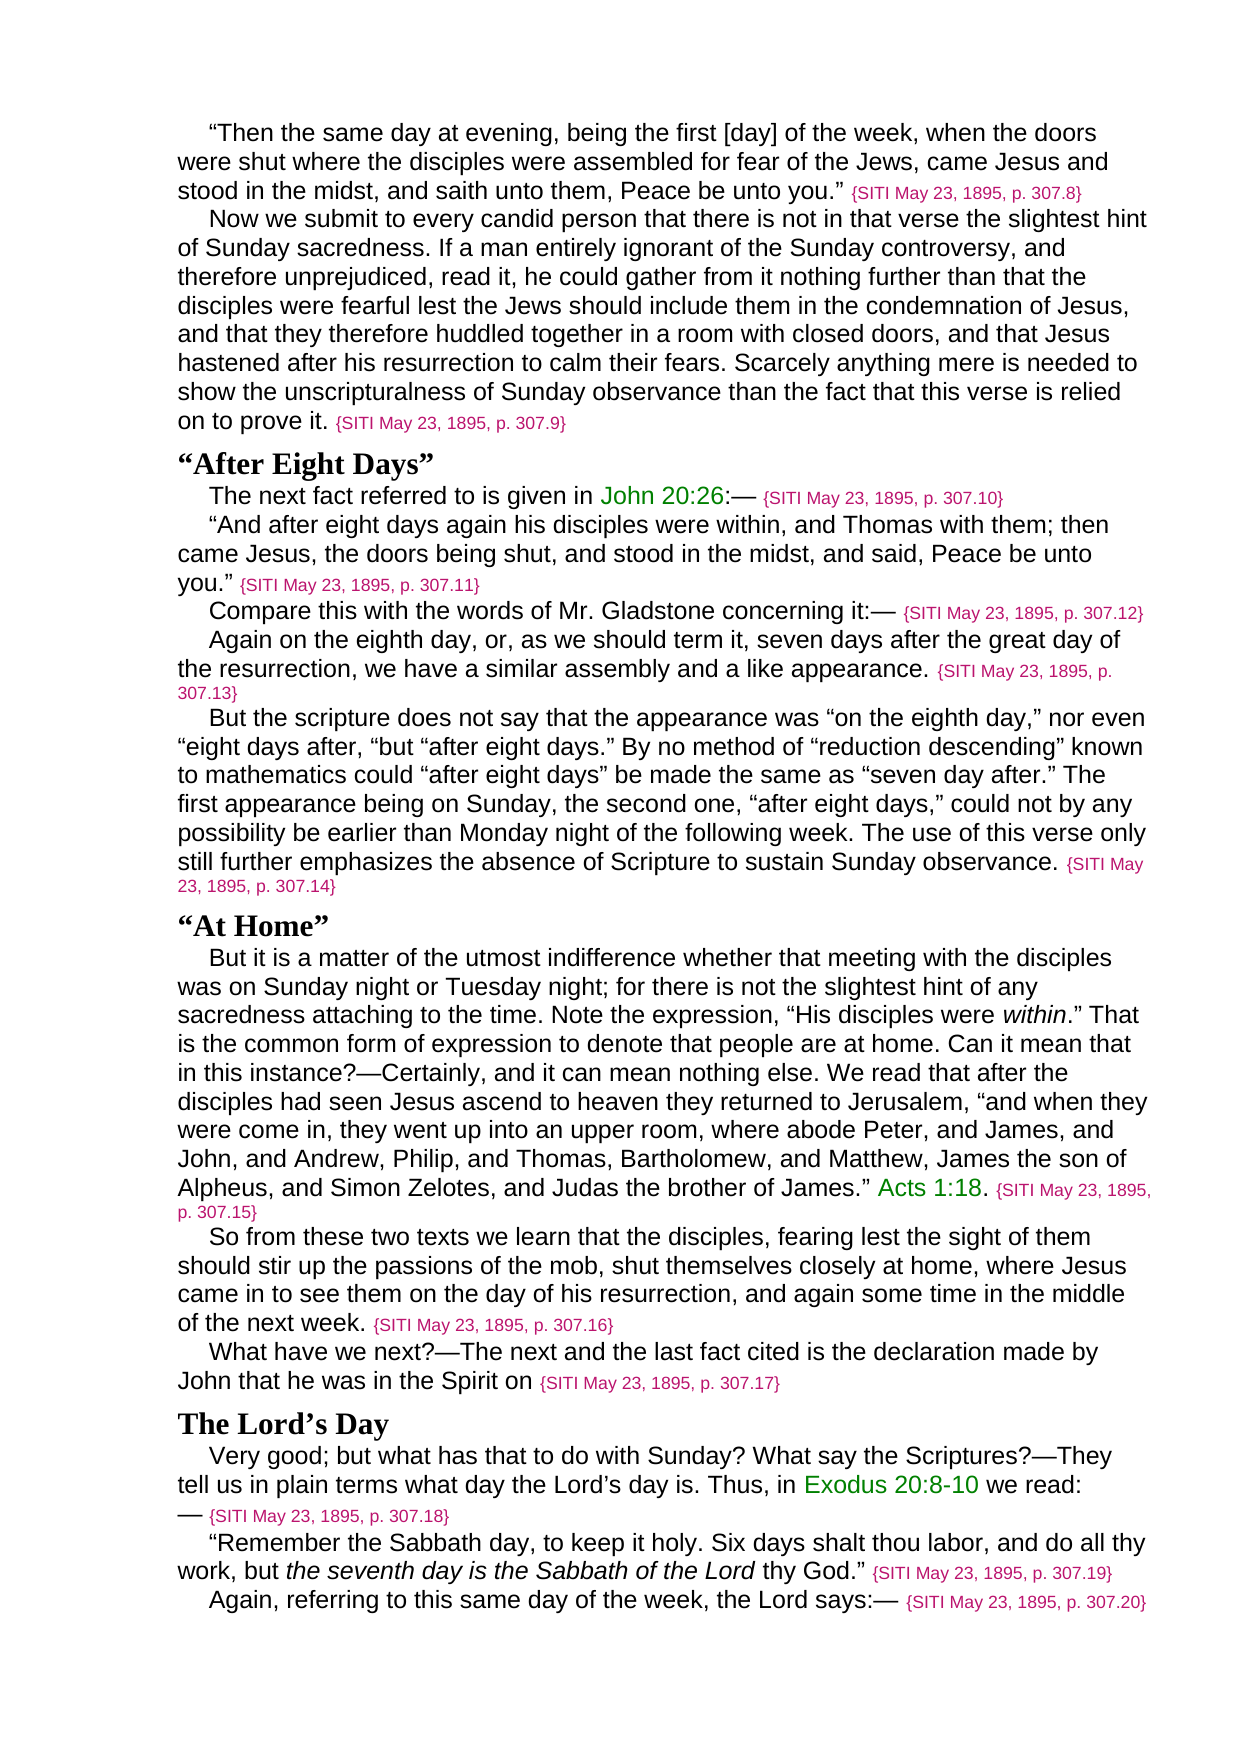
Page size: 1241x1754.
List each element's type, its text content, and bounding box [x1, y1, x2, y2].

text “After Eight Days” [177, 434, 1152, 481]
text Again, referring to this same day of the week, the Lord says:— {SITI May 23, 1895, p. 307.20} [177, 1585, 1152, 1614]
text “Remember the Sabbath day, to keep it holy. Six days shalt thou labor, and do all thy work, but the seventh day is the Sabbath of the Lord thy God.” {SITI May 23, 1895, p. 307.19} [177, 1527, 1152, 1585]
text The Lord’s Day [177, 1394, 1152, 1441]
text “And after eight days again his disciples were within, and Thomas with them; then came Jesus, the doors being shut, and stood in the midst, and said, Peace be unto you.” {SITI May 23, 1895, p. 307.11} [177, 510, 1152, 596]
text So from these two texts we learn that the disciples, fearing lest the sight of them should stir up the passions of the mob, shut themselves closely at home, where Jesus came in to see them on the day of his resurrection, and again some time in the middle of the next week. {SITI May 23, 1895, p. 307.16} [177, 1222, 1152, 1337]
text But it is a matter of the utmost indifference whether that meeting with the disciples was on Sunday night or Tuesday night; for there is not the slightest hint of any sacredness attaching to the time. Note the expression, “His disciples were within.” That is the common form of expression to denote that people are at home. Can it mean that in this instance?—Certainly, and it can mean nothing else. We read that after the disciples had seen Jesus ascend to heaven they returned to Jerusalem, “and when they were come in, they went up into an upper room, where abode Peter, and James, and John, and Andrew, Philip, and Thomas, Bartholomew, and Matthew, James the son of Alpheus, and Simon Zelotes, and Judas the brother of James.” Acts 1:18. {SITI May 23, 1895, p. 307.15} [177, 943, 1152, 1222]
text Very good; but what has that to do with Sunday? What say the Scriptures?—They tell us in plain terms what day the Lord’s day is. Thus, in Exodus 20:8-10 we read:— {SITI May 23, 1895, p. 307.18} [177, 1441, 1152, 1527]
text Now we submit to every candid person that there is not in that verse the slightest hint of Sunday sacredness. If a man entirely ignorant of the Sunday controversy, and therefore unprejudiced, read it, he could gather from it nothing further than that the disciples were fearful lest the Jews should include them in the condemnation of Jesus, and that they therefore huddled together in a room with closed doors, and that Jesus hastened after his resurrection to calm their fears. Scarcely anything mere is needed to show the unscripturalness of Sunday observance than the fact that this verse is relied on to prove it. {SITI May 23, 1895, p. 307.9} [177, 204, 1152, 434]
text “Then the same day at evening, being the first [day] of the week, when the doors were shut where the disciples were assembled for fear of the Jews, came Jesus and stood in the midst, and saith unto them, Peace be unto you.” {SITI May 23, 1895, p. 307.8} [177, 118, 1152, 204]
text Again on the eighth day, or, as we should term it, seven days after the great day of the resurrection, we have a similar assembly and a like appearance. {SITI May 23, 1895, p. 307.13} [177, 625, 1152, 703]
text What have we next?—The next and the last fact cited is the declaration made by John that he was in the Spirit on {SITI May 23, 1895, p. 307.17} [177, 1337, 1152, 1394]
text Compare this with the words of Mr. Gladstone concerning it:— {SITI May 23, 1895, p. 307.12} [177, 596, 1152, 625]
text “At Home” [177, 896, 1152, 943]
text The next fact referred to is given in John 20:26:— {SITI May 23, 1895, p. 307.10} [177, 481, 1152, 510]
text But the scripture does not say that the appearance was “on the eighth day,” nor even “eight days after, “but “after eight days.” By no method of “reduction descending” known to mathematics could “after eight days” be made the same as “seven day after.” The first appearance being on Sunday, the second one, “after eight days,” could not by any possibility be earlier than Monday night of the following week. The use of this verse only still further emphasizes the absence of Scripture to sustain Sunday observance. {SITI May 23, 1895, p. 307.14} [177, 703, 1152, 896]
